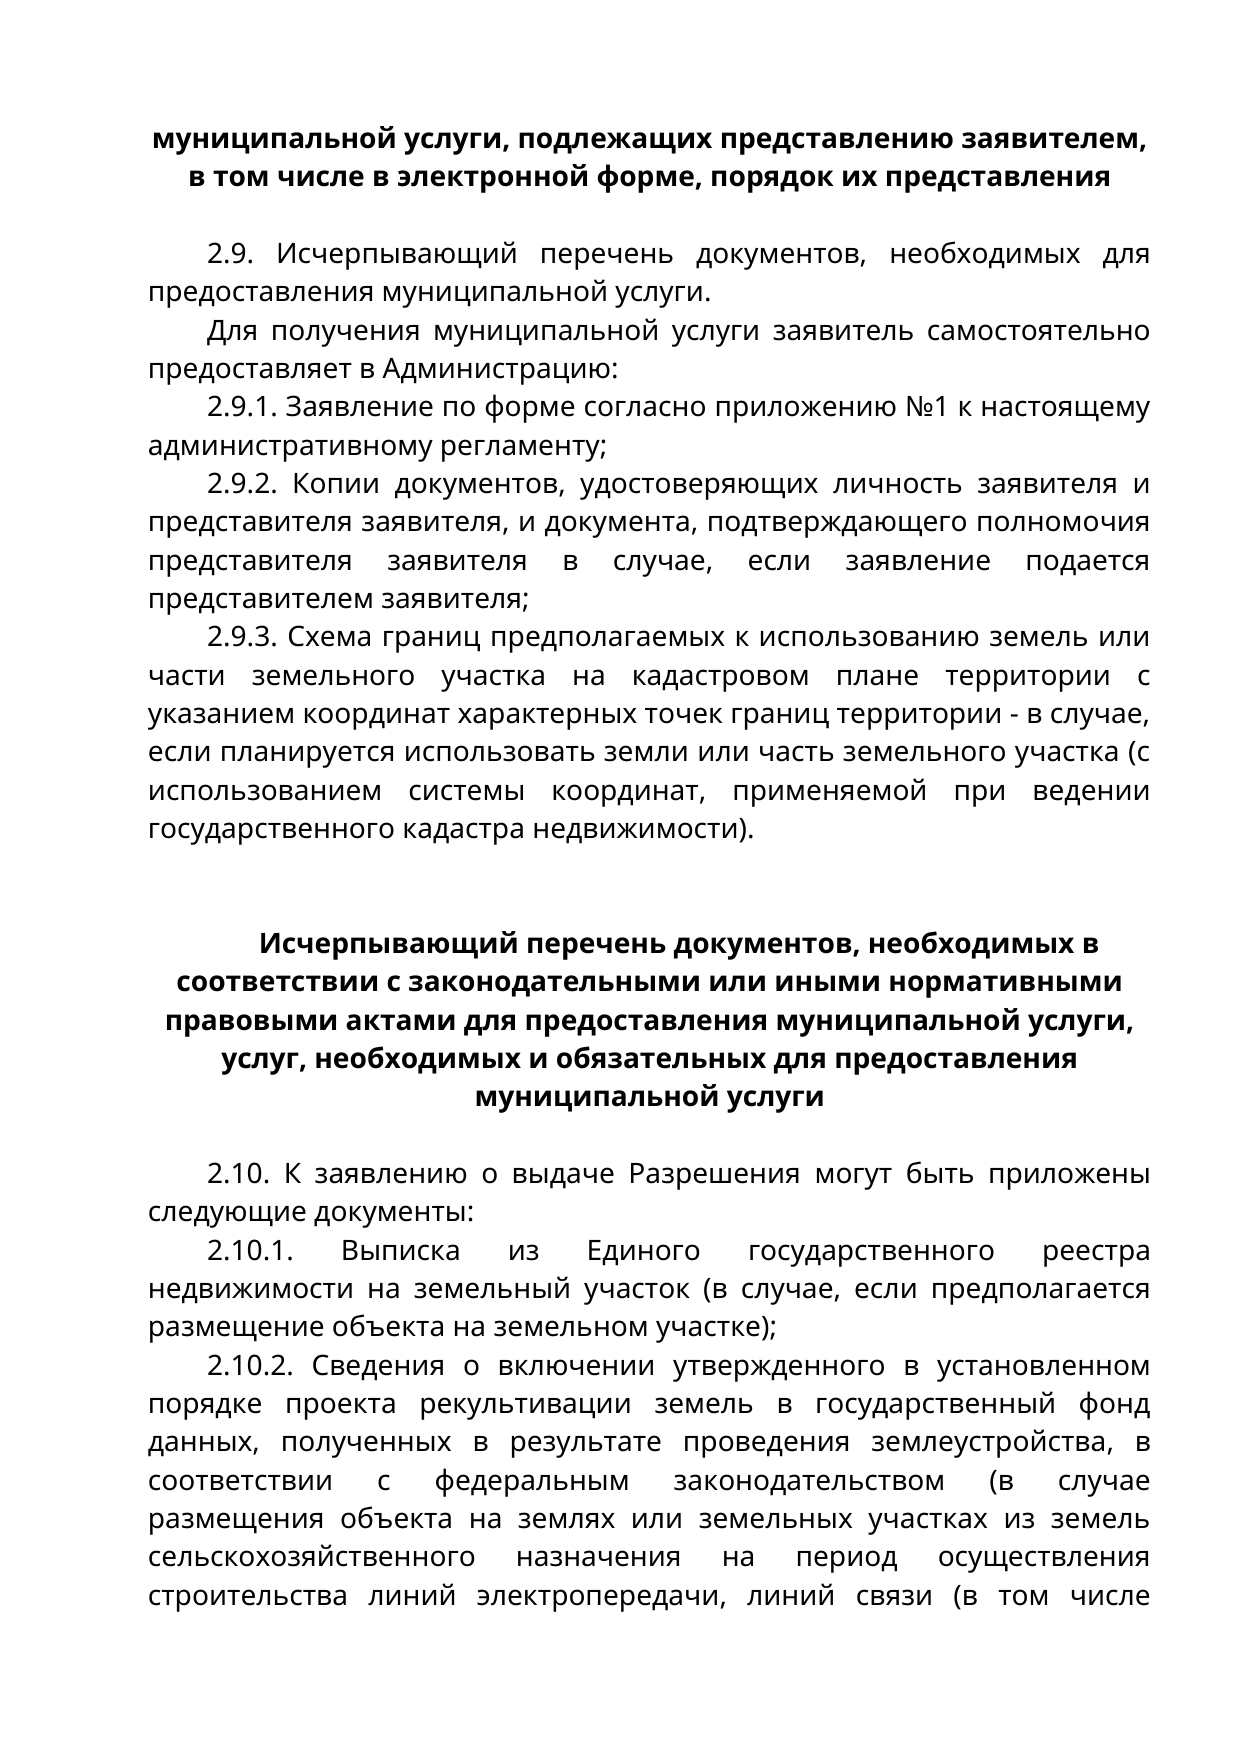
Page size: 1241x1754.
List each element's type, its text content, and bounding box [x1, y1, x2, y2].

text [148, 1345, 1152, 1613]
text 2.9.1. Заявление по форме согласно приложению №1 к настоящему административному регламенту; [148, 386, 1152, 463]
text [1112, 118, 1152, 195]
text 2.9.3. Схема границ предполагаемых к использованию земель или части земельного участка на кадастровом плане территории с указанием координат характерных точек границ территории - в случае, если планируется использовать земли или часть земельного участка (с использованием системы координат, применяемой при ведении государственного кадастра недвижимости). [148, 616, 1152, 846]
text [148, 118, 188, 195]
text 2.9.2. Копии документов, удостоверяющих личность заявителя и представителя заявителя, и документа, подтверждающего полномочия представителя заявителя в случае, если заявление подается представителем заявителя; [148, 463, 1152, 616]
text 2.10. К заявлению о выдаче Разрешения могут быть приложены следующие документы: [148, 1153, 1152, 1230]
text Исчерпывающий перечень документов, необходимых в соответствии с законодательными или иными нормативными правовыми актами для предоставления муниципальной услуги, услуг, необходимых и обязательных для предоставления муниципальной услуги [148, 923, 1152, 1115]
text 2.10.1. Выписка из Единого государственного реестра недвижимости на земельный участок (в случае, если предполагается размещение объекта на земельном участке); [148, 1230, 1152, 1345]
text 2.9. Исчерпывающий перечень документов, необходимых для предоставления муниципальной услуги. [148, 233, 1152, 310]
text Для получения муниципальной услуги заявитель самостоятельно предоставляет в Администрацию: [148, 310, 1152, 386]
